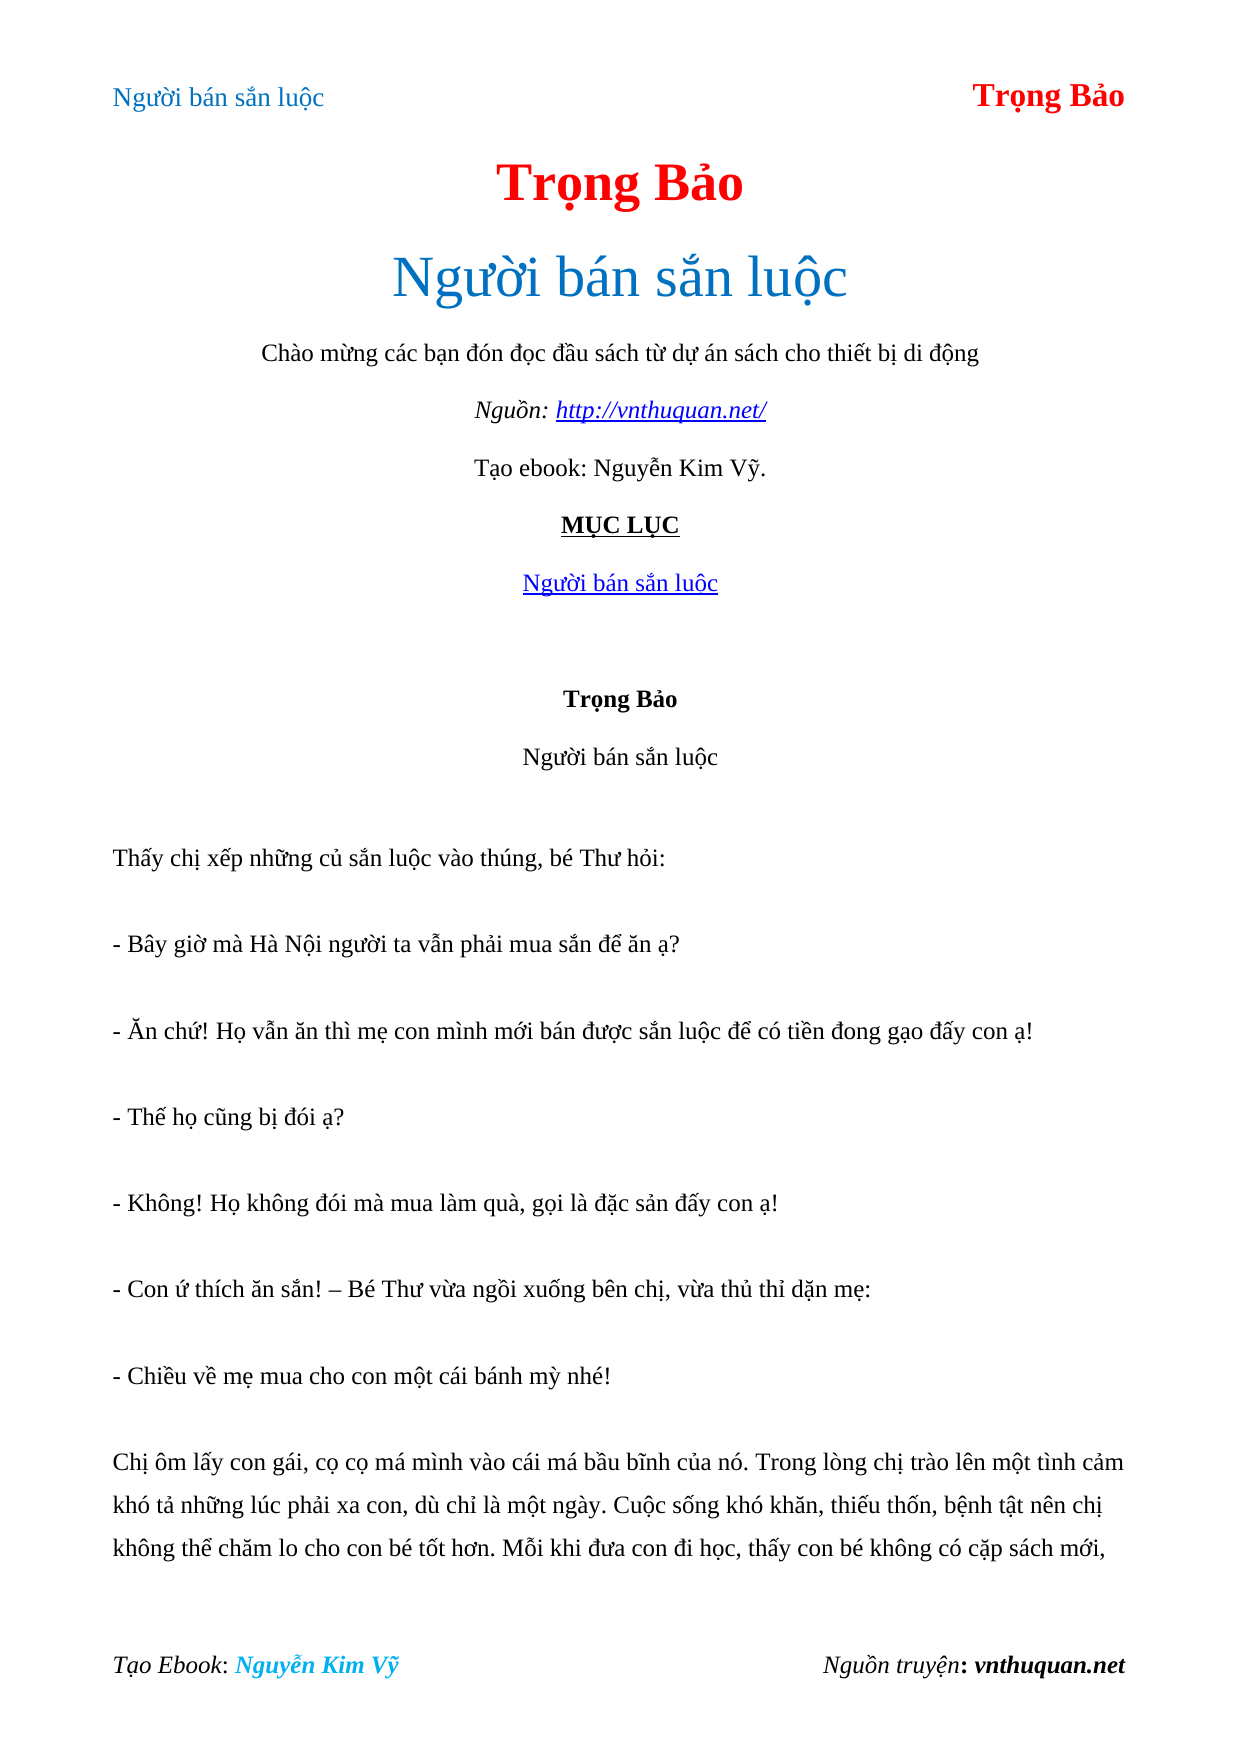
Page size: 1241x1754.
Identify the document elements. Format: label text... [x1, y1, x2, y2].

text Trọng Bảo [112, 684, 1128, 713]
text Chào mừng các bạn đón đọc đầu sách từ dự án sách cho thiết bị di động Nguồn: http://vnthuquan.net/ Tạo ebook: Nguyễn Kim Vỹ. [112, 338, 1128, 481]
text Người bán sắn luộc [112, 241, 1128, 308]
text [112, 800, 1128, 1562]
text Trọng Bảo [112, 150, 1128, 212]
text Người bán sắn luộc [112, 742, 1128, 771]
text Người bán sắn luộc [112, 568, 1128, 597]
text MỤC LỤC [112, 511, 1128, 539]
